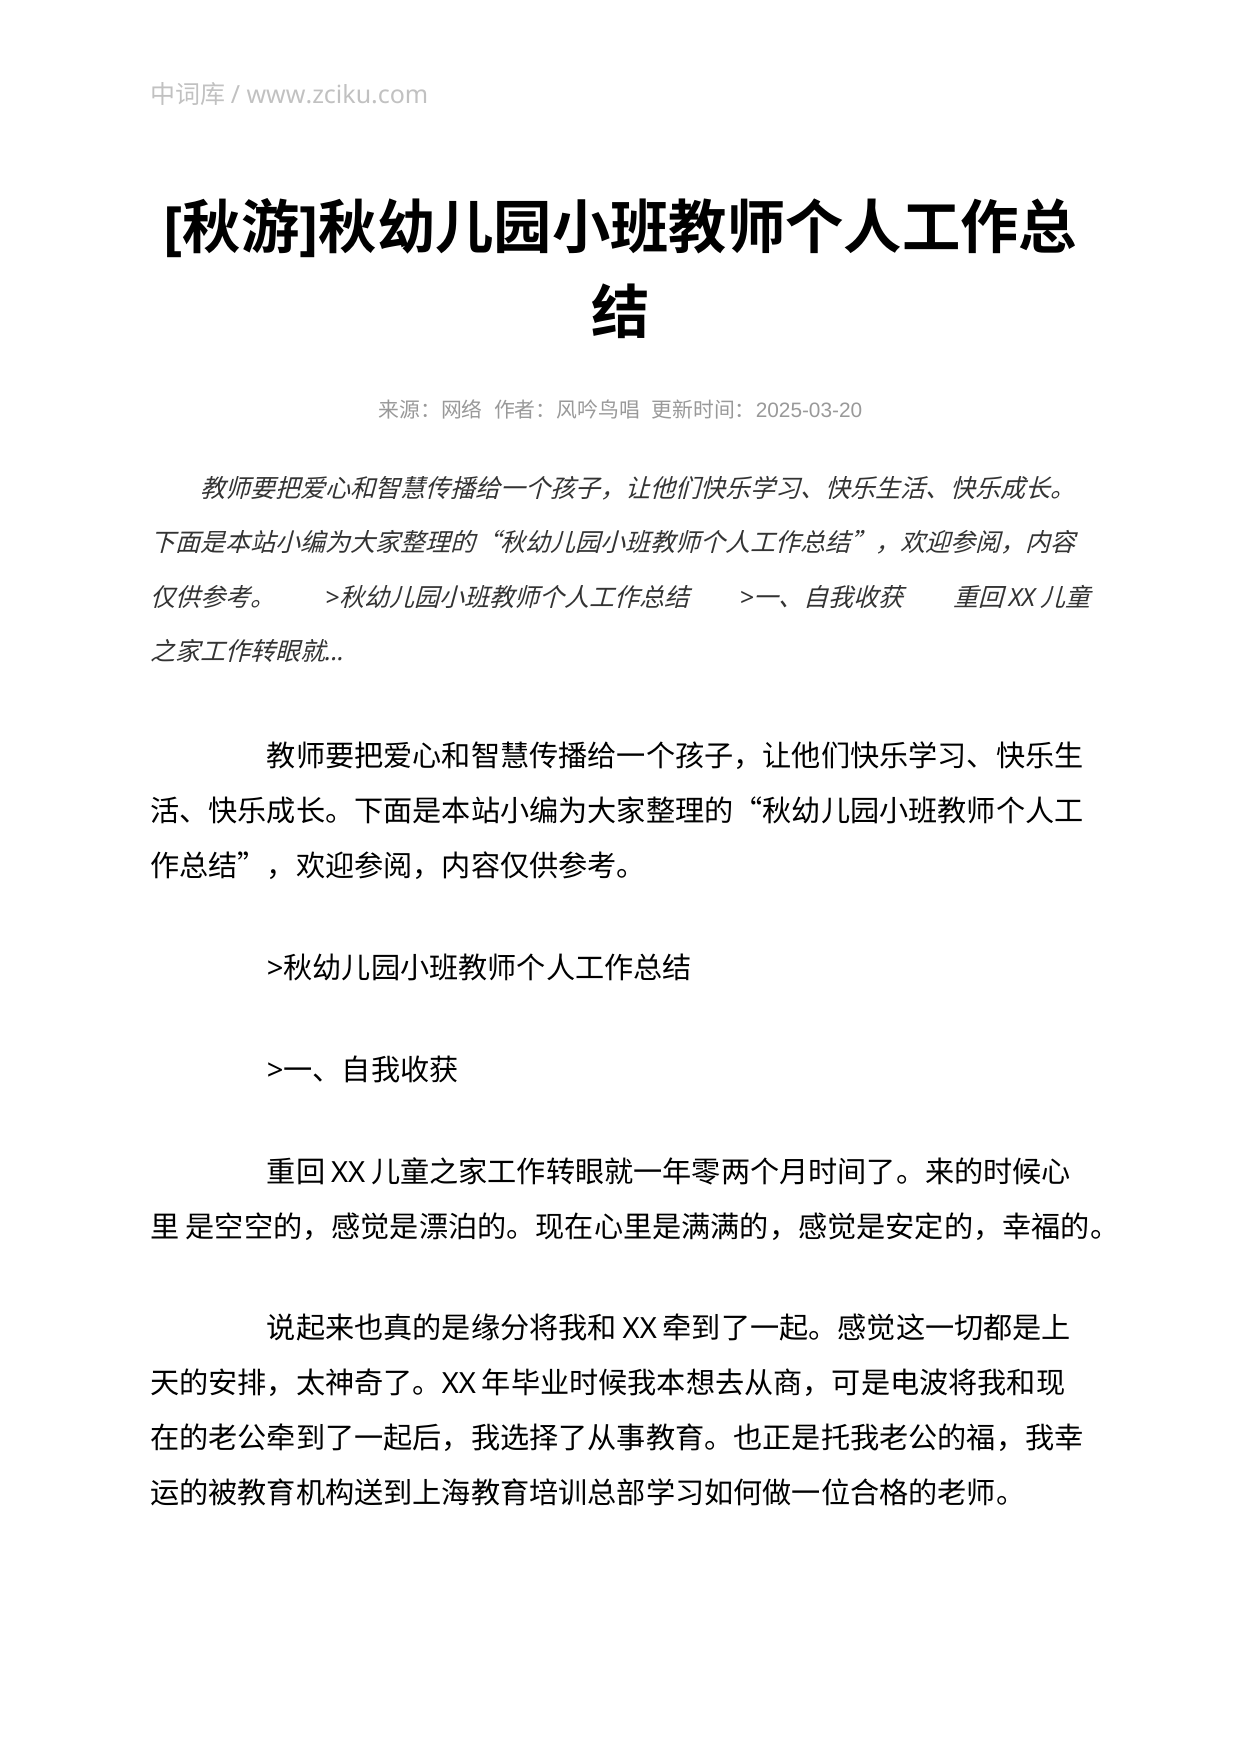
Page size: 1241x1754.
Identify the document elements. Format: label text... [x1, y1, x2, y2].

text >一、自我收获 [150, 1046, 1090, 1088]
text >秋幼儿园小班教师个人工作总结 [150, 944, 1090, 987]
text 教师要把爱心和智慧传播给一个孩子，让他们快乐学习、快乐生活、快乐成长。下面是本站小编为大家整理的“秋幼儿园小班教师个人工作总结”，欢迎参阅，内容仅供参考。 >秋幼儿园小班教师个人工作总结 >一、自我收获 重回XX儿童之家工作转眼就... [150, 468, 1090, 668]
text 教师要把爱心和智慧传播给一个孩子，让他们快乐学习、快乐生活、快乐成长。下面是本站小编为大家整理的“秋幼儿园小班教师个人工作总结”，欢迎参阅，内容仅供参考。 [150, 733, 1090, 885]
text 说起来也真的是缘分将我和XX牵到了一起。感觉这一切都是上天的安排，太神奇了。XX年毕业时候我本想去从商，可是电波将我和现在的老公牵到了一起后，我选择了从事教育。也正是托我老公的福，我幸运的被教育机构送到上海教育培训总部学习如何做一位合格的老师。 [150, 1305, 1090, 1512]
subtitle [秋游]秋幼儿园小班教师个人工作总结 [150, 181, 1090, 351]
text 来源：网络 作者：风吟鸟唱 更新时间：2025-03-20 [150, 397, 1090, 421]
text 重回XX儿童之家工作转眼就一年零两个月时间了。来的时候心里 是空空的，感觉是漂泊的。现在心里是满满的，感觉是安定的，幸福的。 [150, 1148, 1090, 1245]
